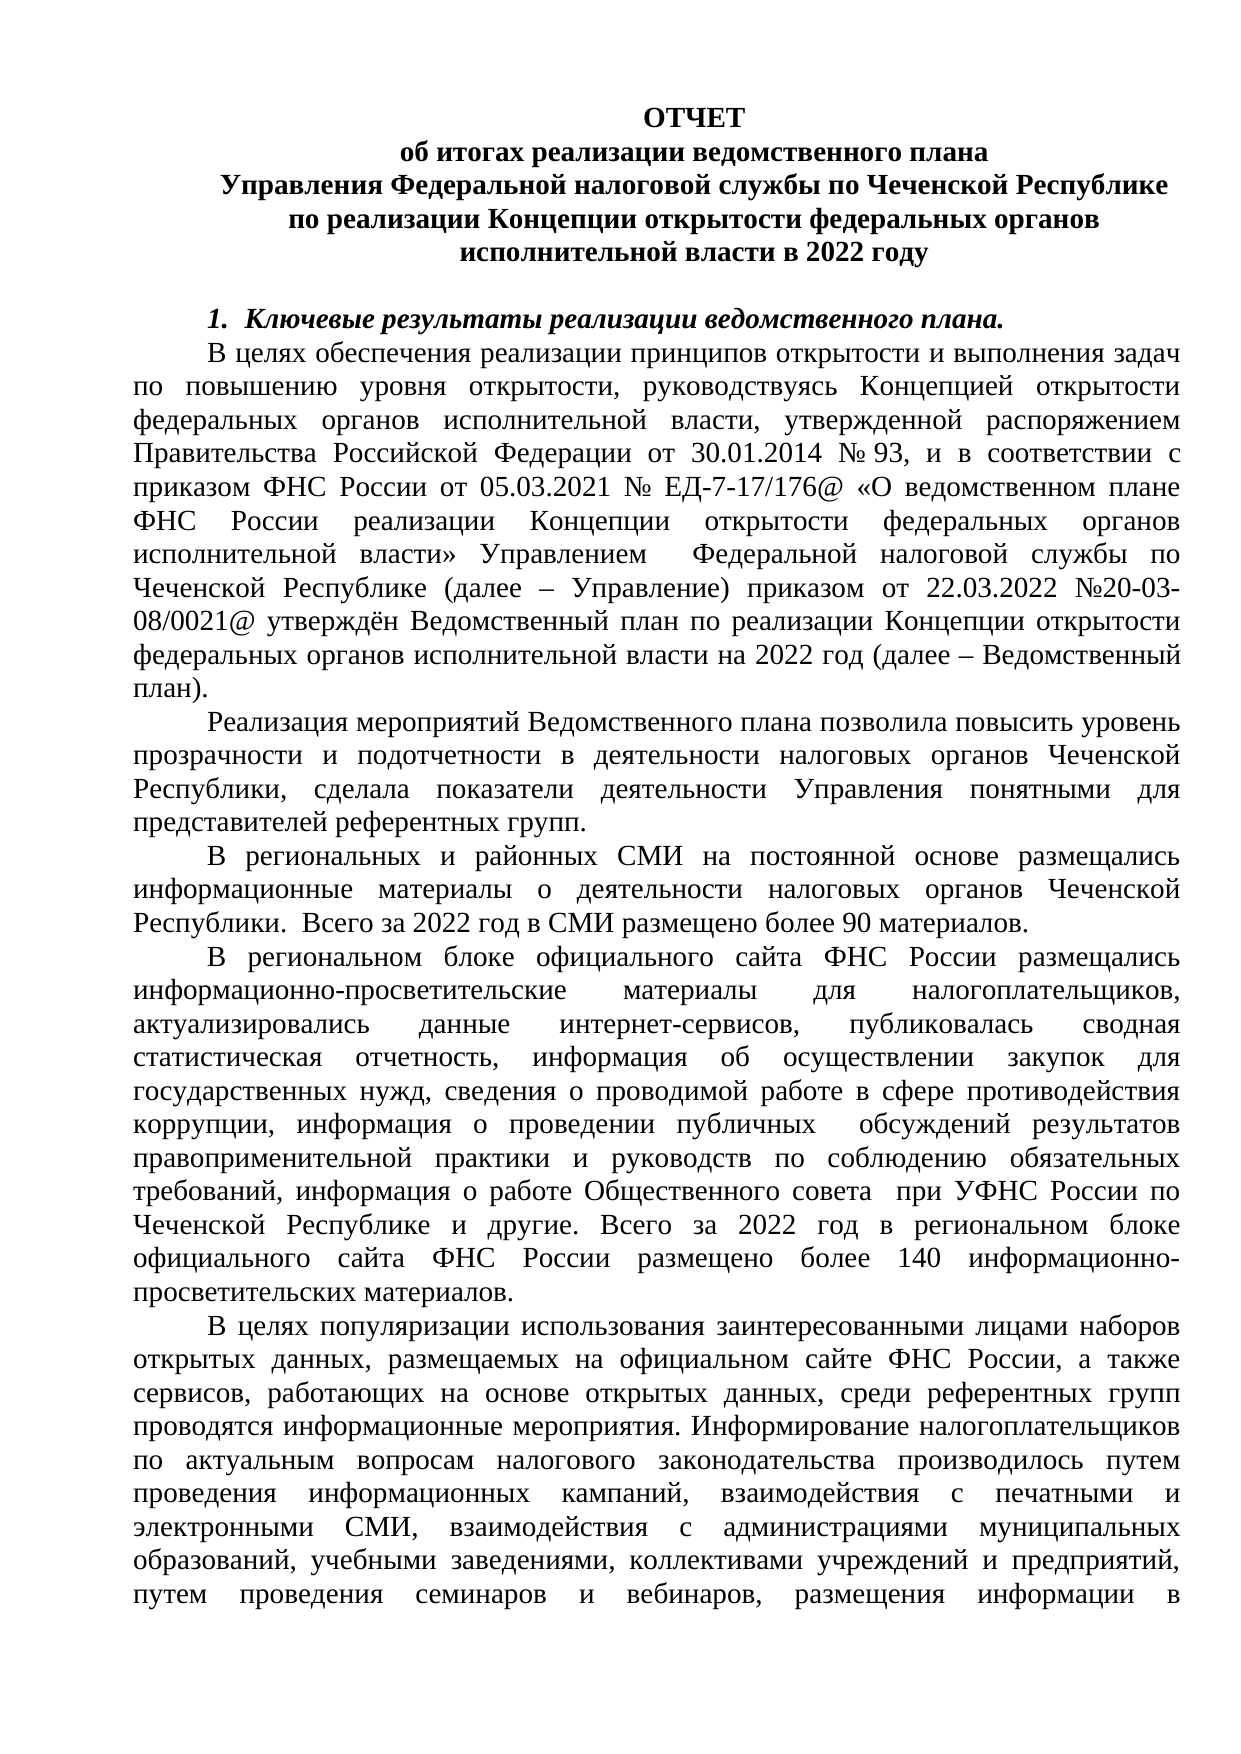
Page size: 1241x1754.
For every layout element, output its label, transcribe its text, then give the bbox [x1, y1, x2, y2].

text В региональном блоке официального сайта ФНС России размещались информационно-просветительские материалы для налогоплательщиков, актуализировались данные интернет-сервисов, публиковалась сводная статистическая отчетность, информация об осуществлении закупок для государственных нужд, сведения о проводимой работе в сфере противодействия коррупции, информация о проведении публичных обсуждений результатов правоприменительной практики и руководств по соблюдению обязательных требований, информация о работе Общественного совета при УФНС России по Чеченской Республике и другие. Всего за 2022 год в региональном блоке официального сайта ФНС России размещено более 140 информационно-просветительских материалов. [133, 939, 1181, 1308]
list Ключевые результаты реализации ведомственного плана. [207, 301, 1181, 335]
text ОТЧЕТ [133, 100, 1181, 134]
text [133, 1308, 1181, 1609]
text В региональных и районных СМИ на постоянной основе размещались информационные материалы о деятельности налоговых органов Чеченской Республики. Всего за 2022 год в СМИ размещено более 90 материалов. [133, 838, 1181, 939]
text Управления Федеральной налоговой службы по Чеченской Республике [133, 167, 1181, 201]
text В целях обеспечения реализации принципов открытости и выполнения задач по повышению уровня открытости, руководствуясь Концепцией открытости федеральных органов исполнительной власти, утвержденной распоряжением Правительства Российской Федерации от 30.01.2014 № 93, и в соответствии с приказом ФНС России от 05.03.2021 № ЕД-7-17/176@ «О ведомственном плане ФНС России реализации Концепции открытости федеральных органов исполнительной власти» Управлением Федеральной налоговой службы по Чеченской Республике (далее – Управление) приказом от 22.03.2022 №20-03-08/0021@ утверждён Ведомственный план по реализации Концепции открытости федеральных органов исполнительной власти на 2022 год (далее – Ведомственный план). [133, 335, 1181, 704]
text по реализации Концепции открытости федеральных органов [133, 201, 1181, 234]
text Реализация мероприятий Ведомственного плана позволила повысить уровень прозрачности и подотчетности в деятельности налоговых органов Чеченской Республики, сделала показатели деятельности Управления понятными для представителей референтных групп. [133, 704, 1181, 838]
text об итогах реализации ведомственного плана [133, 134, 1181, 167]
text исполнительной власти в 2022 году [133, 234, 1181, 268]
